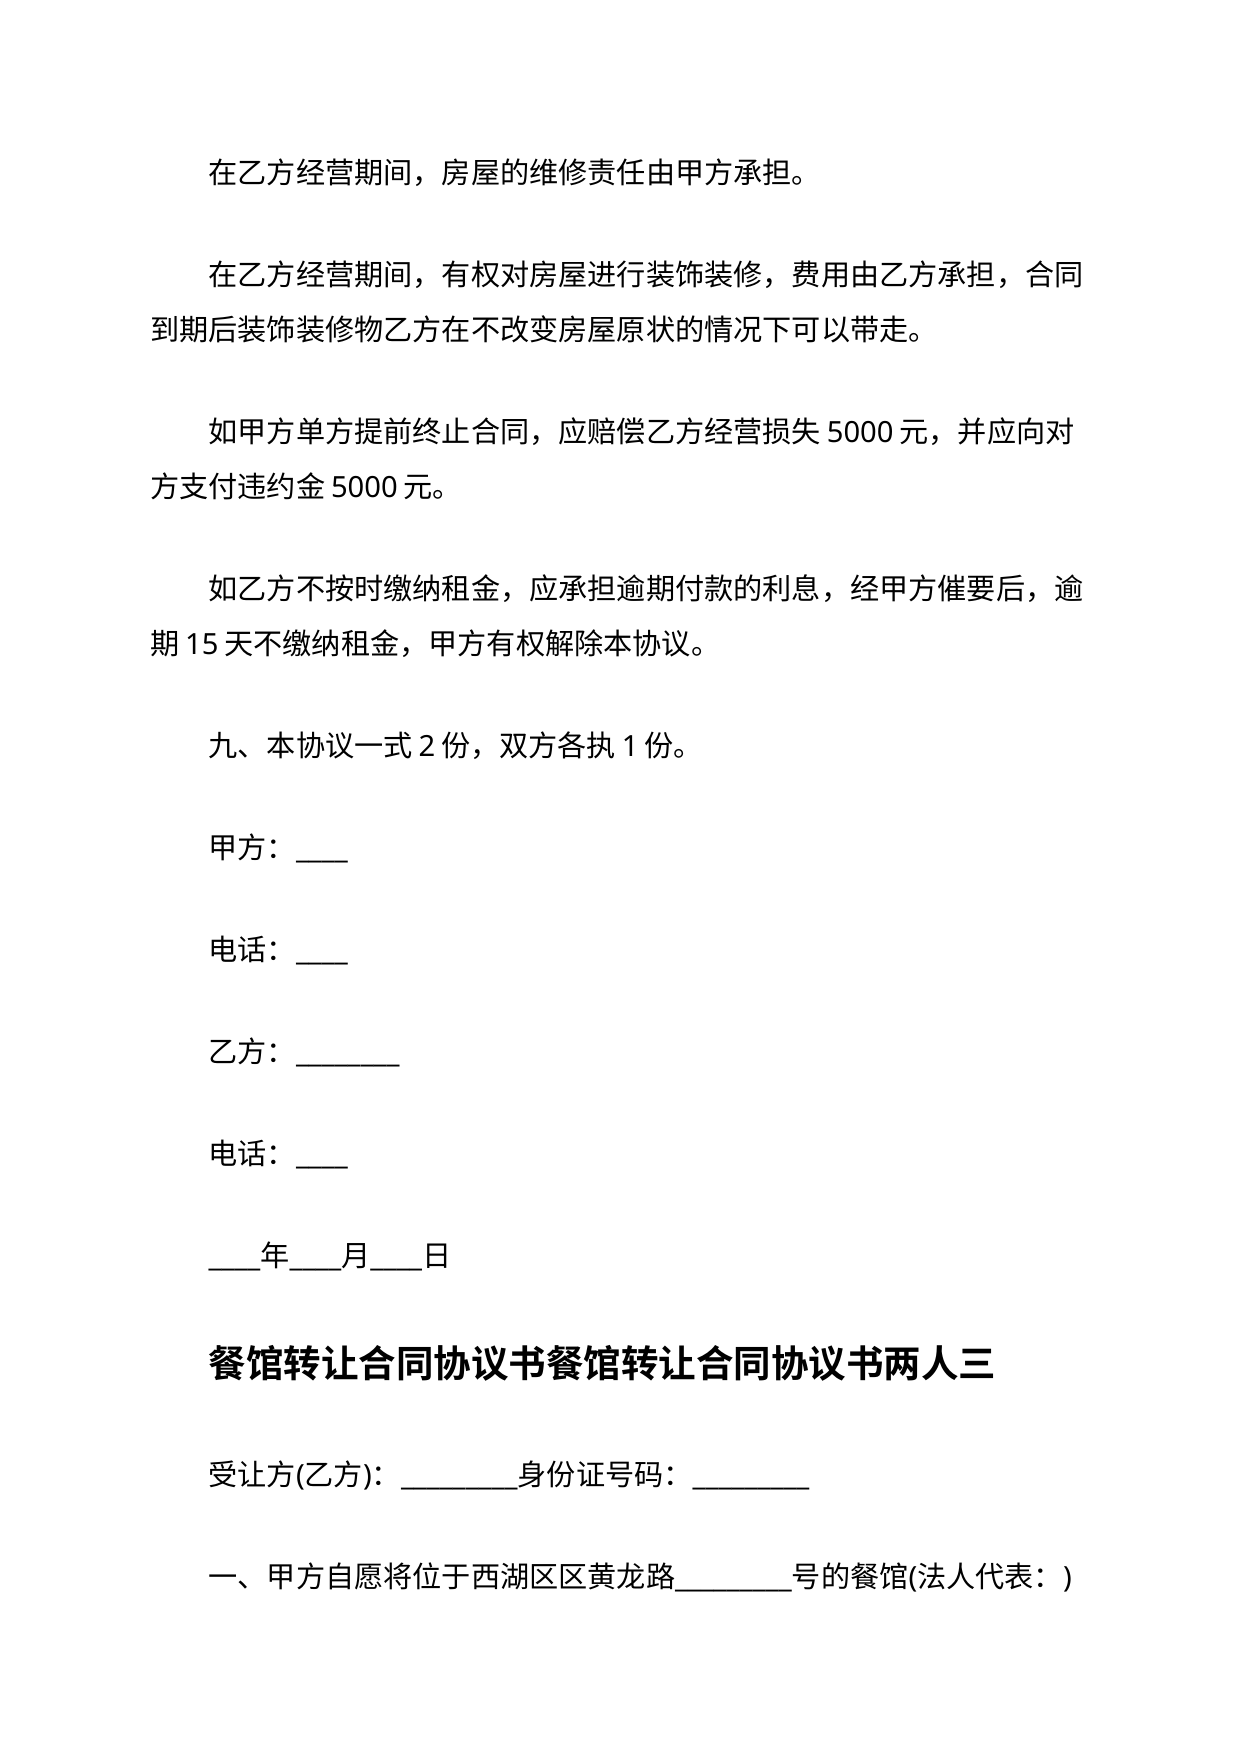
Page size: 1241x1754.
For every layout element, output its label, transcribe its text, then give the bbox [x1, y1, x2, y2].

text 九、本协议一式2份，双方各执1份。 [150, 722, 1090, 765]
text 乙方：________ [150, 1028, 1090, 1071]
text ____年____月____日 [150, 1232, 1090, 1274]
text 甲方：____ [150, 824, 1090, 867]
text 受让方(乙方)：_________身份证号码：_________ [150, 1452, 1090, 1494]
text 在乙方经营期间，房屋的维修责任由甲方承担。 [150, 150, 1090, 192]
text 餐馆转让合同协议书餐馆转让合同协议书两人三 [150, 1334, 1090, 1388]
text 在乙方经营期间，有权对房屋进行装饰装修，费用由乙方承担，合同到期后装饰装修物乙方在不改变房屋原状的情况下可以带走。 [150, 252, 1090, 349]
text 如乙方不按时缴纳租金，应承担逾期付款的利息，经甲方催要后，逾期15天不缴纳租金，甲方有权解除本协议。 [150, 565, 1090, 663]
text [150, 1553, 1090, 1596]
text 如甲方单方提前终止合同，应赔偿乙方经营损失5000元，并应向对方支付违约金5000元。 [150, 408, 1090, 506]
text 电话：____ [150, 926, 1090, 969]
text 电话：____ [150, 1130, 1090, 1173]
